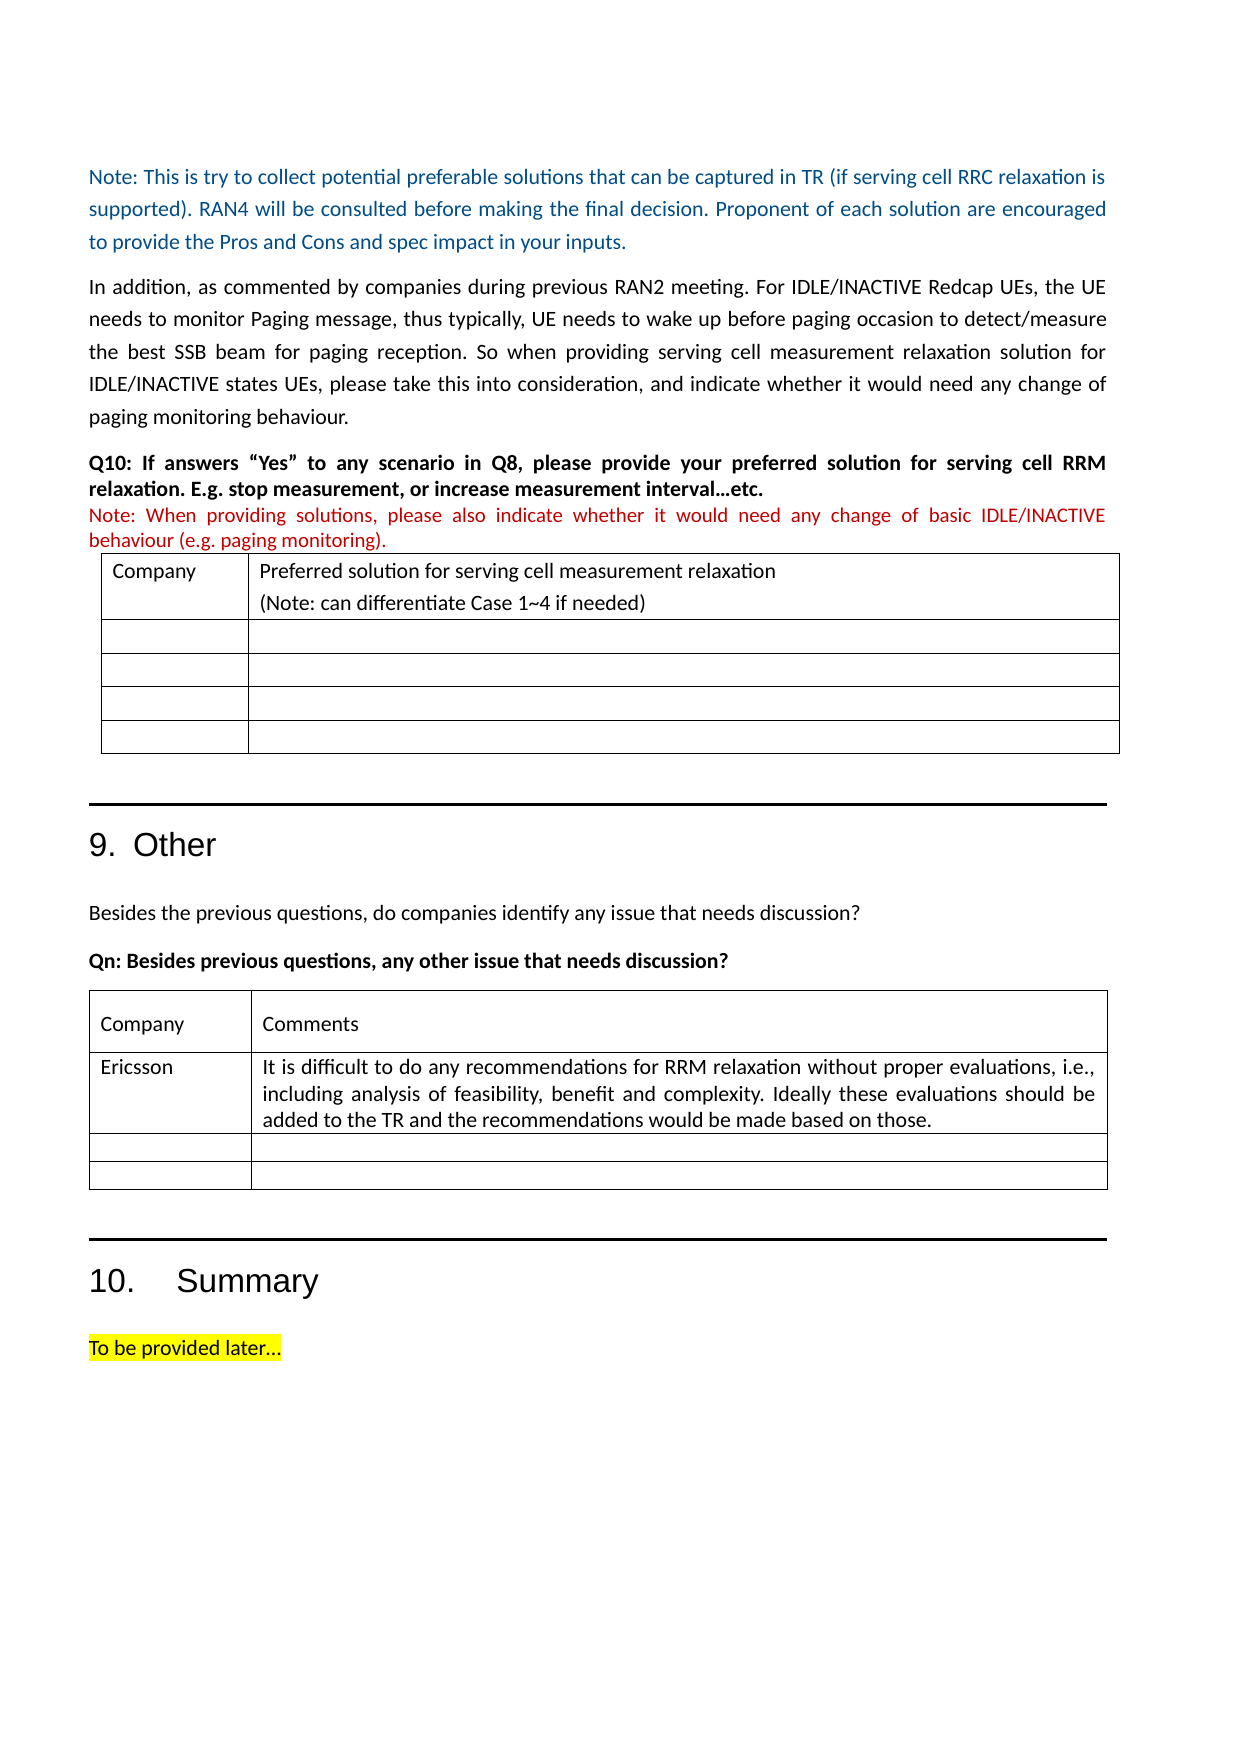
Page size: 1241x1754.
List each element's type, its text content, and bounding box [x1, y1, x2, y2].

table_cell [249, 721, 1119, 753]
text To be provided later… [89, 1331, 1107, 1364]
table_cell [90, 1162, 251, 1188]
table_cell It is difficult to do any recommendations for RRM relaxation without proper evaluations, i.e., including analysis of feasibility, benefit and complexity. Ideally these evaluations should be added to the TR and the recommendations would be made based on those. [252, 1053, 1107, 1133]
text Note: This is try to collect potential preferable solutions that can be captured in TR (if serving cell RRC relaxation is supported). RAN4 will be consulted before making the final decision. Proponent of each solution are encouraged to provide the Pros and Cons and spec impact in your inputs. [89, 160, 1107, 257]
table_cell [249, 654, 1119, 686]
table_cell [252, 1134, 1107, 1161]
text Note: When providing solutions, please also indicate whether it would need any change of basic IDLE/INACTIVE behaviour (e.g. paging monitoring). [89, 502, 1107, 553]
table_header Comments [252, 991, 1107, 1052]
table_header Preferred solution for serving cell measurement relaxation (Note: can differentiate Case 1~4 if needed) [249, 554, 1119, 619]
text Qn: Besides previous questions, any other issue that needs discussion? [89, 945, 1107, 977]
table_cell [102, 620, 248, 652]
text In addition, as commented by companies during previous RAN2 meeting. For IDLE/INACTIVE Redcap UEs, the UE needs to monitor Paging message, thus typically, UE needs to wake up before paging occasion to detect/measure the best SSB beam for paging reception. So when providing serving cell measurement relaxation solution for IDLE/INACTIVE states UEs, please take this into consideration, and indicate whether it would need any change of paging monitoring behaviour. [89, 270, 1107, 432]
table_cell [252, 1162, 1107, 1188]
table_cell [249, 620, 1119, 652]
table_cell [90, 1134, 251, 1161]
table_cell [249, 687, 1119, 719]
table_header Company [90, 991, 251, 1052]
text Q10: If answers “Yes” to any scenario in Q8, please provide your preferred solution for serving cell RRM relaxation. E.g. stop measurement, or increase measurement interval…etc. [89, 449, 1107, 502]
subtitle Summary [89, 1241, 1107, 1313]
text Besides the previous questions, do companies identify any issue that needs discussion? [89, 896, 1107, 928]
table_cell [102, 687, 248, 719]
table_cell [102, 721, 248, 753]
table_cell [102, 654, 248, 686]
subtitle Other [89, 806, 1107, 877]
table_cell Ericsson [90, 1053, 251, 1133]
table_header Company [102, 554, 248, 619]
